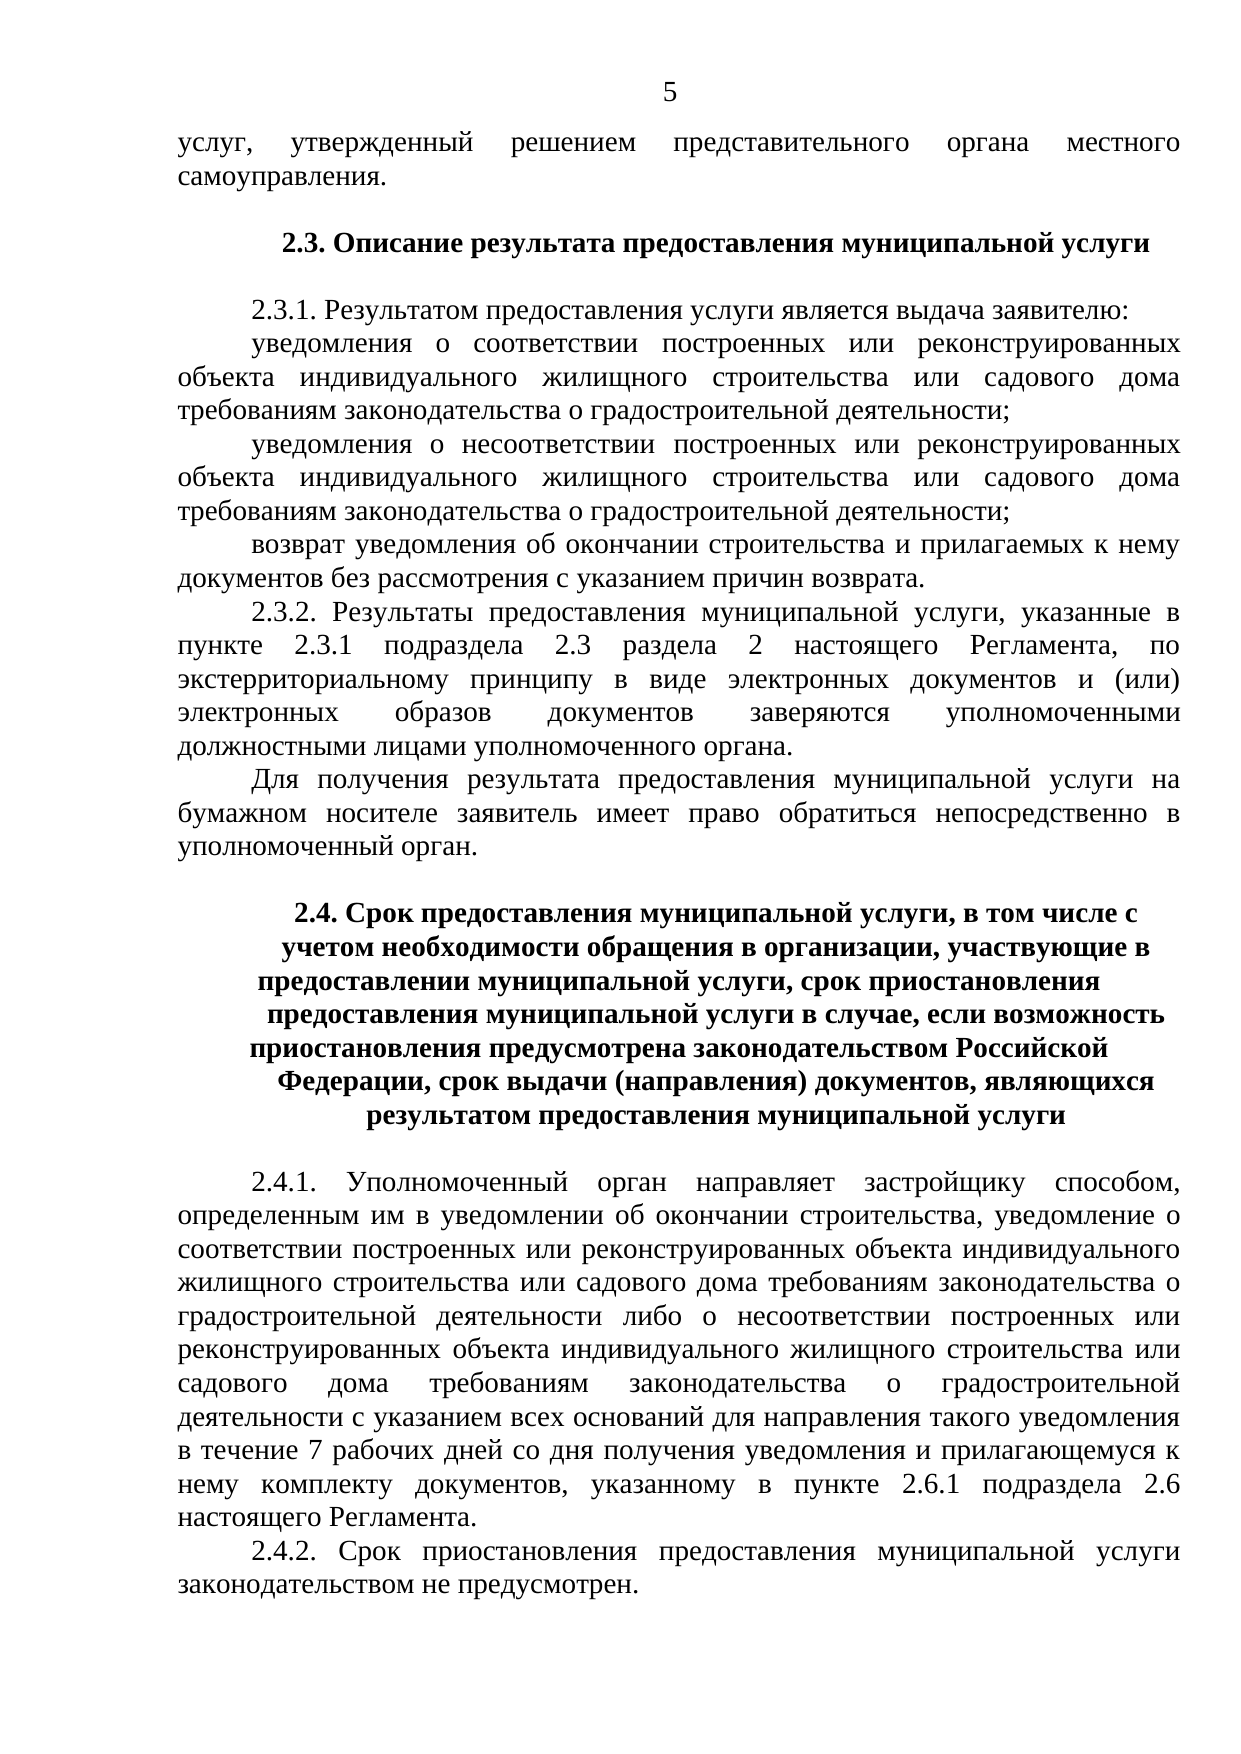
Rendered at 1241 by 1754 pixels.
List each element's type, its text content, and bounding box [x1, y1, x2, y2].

text уведомления о соответствии построенных или реконструированных объекта индивидуального жилищного строительства или садового дома требованиям законодательства о градостроительной деятельности; [177, 325, 1181, 426]
text 2.3. Описание результата предоставления муниципальной услуги [177, 225, 1181, 258]
text 2.4. Срок предоставления муниципальной услуги, в том числе с [177, 896, 1181, 929]
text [177, 124, 1181, 191]
text Для получения результата предоставления муниципальной услуги на бумажном носителе заявитель имеет право обратиться непосредственно в уполномоченный орган. [177, 761, 1181, 862]
text 2.3.1. Результатом предоставления услуги является выдача заявителю: [177, 292, 1181, 325]
text учетом необходимости обращения в организации, участвующие в предоставлении муниципальной услуги, срок приостановления [177, 929, 1181, 996]
text 2.4.2. Срок приостановления предоставления муниципальной услуги законодательством не предусмотрен. [177, 1533, 1181, 1600]
text результатом предоставления муниципальной услуги [177, 1097, 1181, 1130]
text возврат уведомления об окончании строительства и прилагаемых к нему документов без рассмотрения с указанием причин возврата. [177, 527, 1181, 594]
text 2.3.2. Результаты предоставления муниципальной услуги, указанные в пункте 2.3.1 подраздела 2.3 раздела 2 настоящего Регламента, по экстерриториальному принципу в виде электронных документов и (или) электронных образов документов заверяются уполномоченными должностными лицами уполномоченного органа. [177, 594, 1181, 761]
text предоставления муниципальной услуги в случае, если возможность приостановления предусмотрена законодательством Российской [177, 996, 1181, 1063]
text Федерации, срок выдачи (направления) документов, являющихся [177, 1063, 1181, 1097]
text 2.4.1. Уполномоченный орган направляет застройщику способом, определенным им в уведомлении об окончании строительства, уведомление о соответствии построенных или реконструированных объекта индивидуального жилищного строительства или садового дома требованиям законодательства о градостроительной деятельности либо о несоответствии построенных или реконструированных объекта индивидуального жилищного строительства или садового дома требованиям законодательства о градостроительной деятельности с указанием всех оснований для направления такого уведомления в течение 7 рабочих дней со дня получения уведомления и прилагающемуся к нему комплекту документов, указанному в пункте 2.6.1 подраздела 2.6 настоящего Регламента. [177, 1164, 1181, 1533]
text уведомления о несоответствии построенных или реконструированных объекта индивидуального жилищного строительства или садового дома требованиям законодательства о градостроительной деятельности; [177, 426, 1181, 527]
